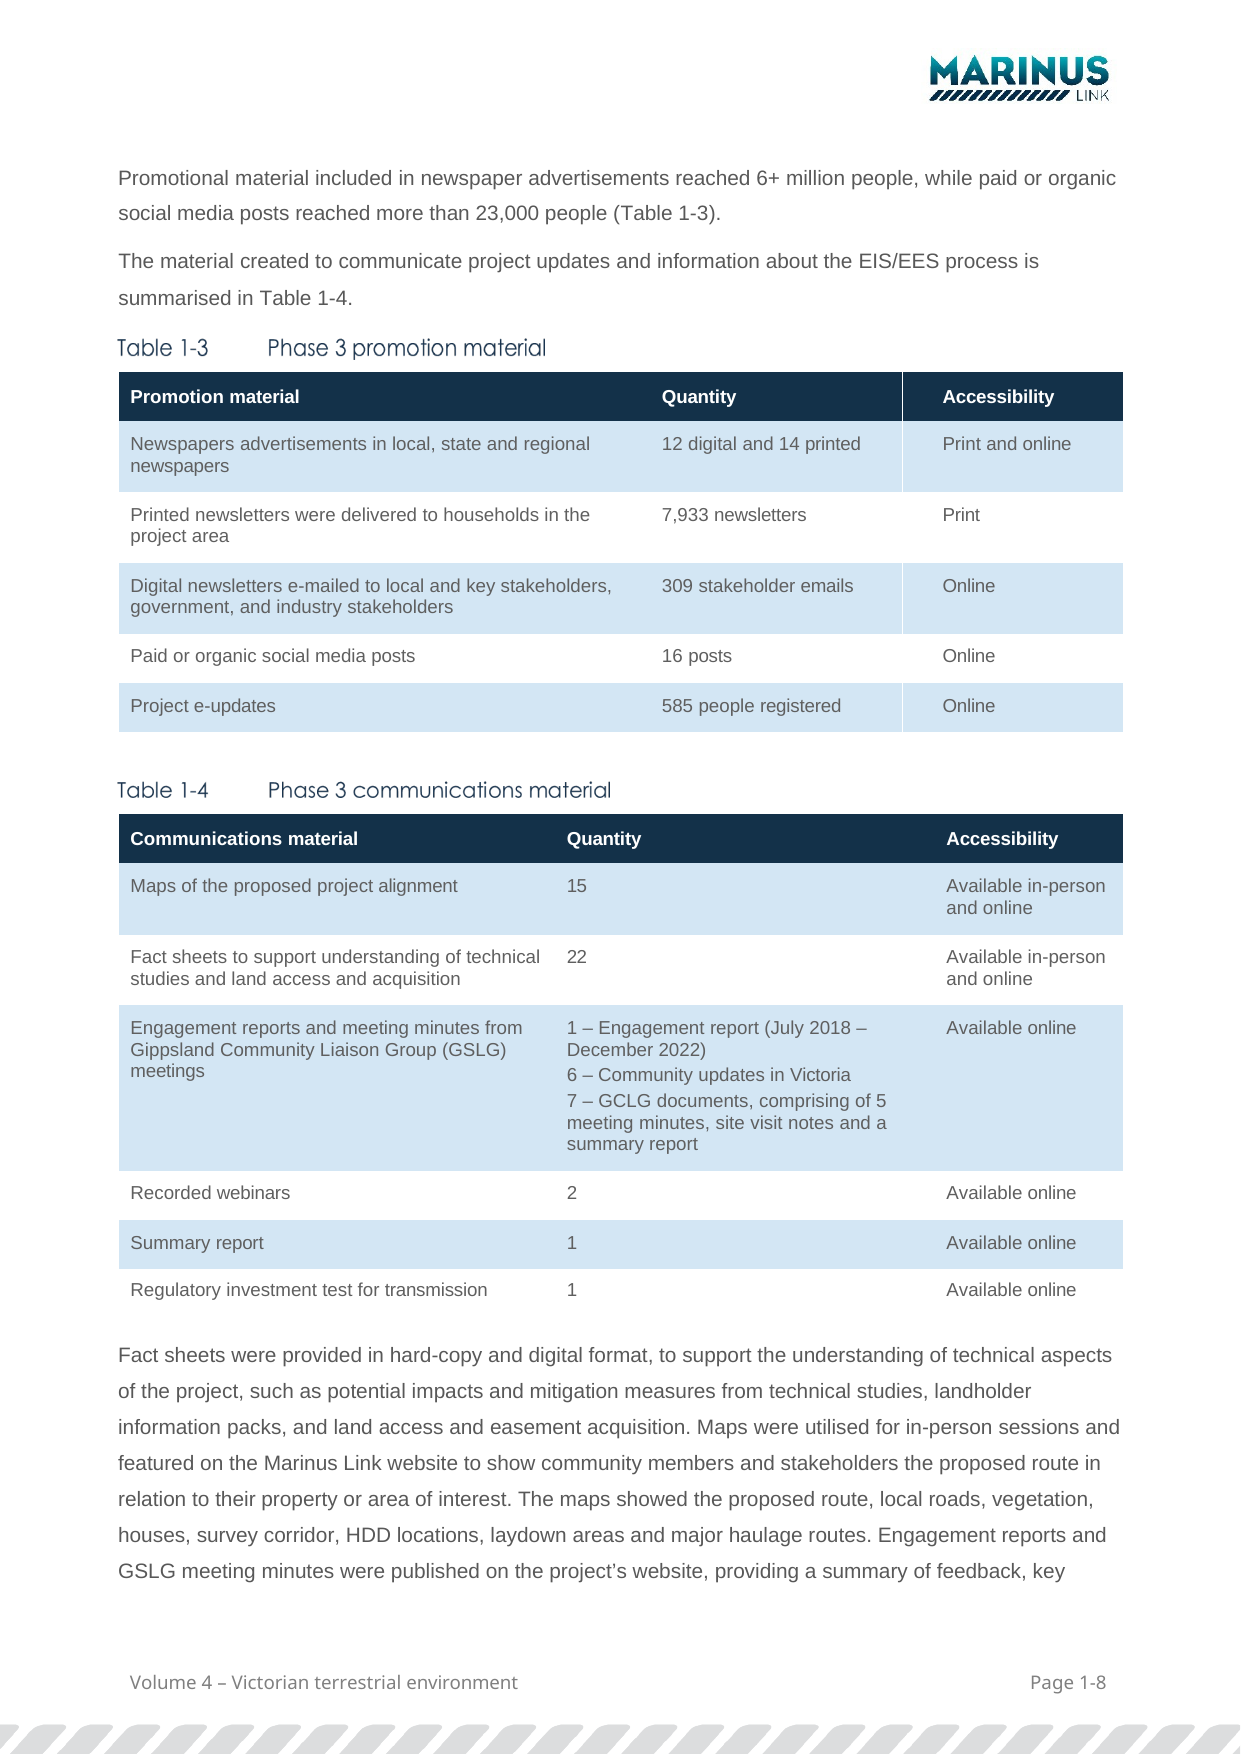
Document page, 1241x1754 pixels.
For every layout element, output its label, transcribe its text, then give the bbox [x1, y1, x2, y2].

table_cell 15 [554, 863, 916, 935]
table_header Communications material [119, 814, 554, 863]
picture [117, 337, 546, 361]
table_cell 1 [554, 1269, 916, 1302]
table_cell 7,933 newsletters [637, 493, 902, 563]
text The material created to communicate project updates and information about the EIS/EES process is summarised in Table 1-4. [118, 249, 1115, 309]
table_cell Available in-person and online [916, 935, 1123, 1005]
text Promotional material included in newspaper advertisements reached 6+ million people, while paid or organic social media posts reached more than 23,000 people (Table 1-3). [118, 166, 1121, 225]
table_header Quantity [637, 372, 902, 421]
table_cell Digital newsletters e-mailed to local and key stakeholders, government, and industry stakeholders [119, 563, 637, 634]
table_cell Online [903, 563, 1123, 634]
table_cell Summary report [119, 1220, 554, 1269]
table_cell 585 people registered [637, 683, 902, 732]
picture [0, 1724, 1241, 1754]
table_cell Available online [916, 1171, 1123, 1219]
table_cell 309 stakeholder emails [637, 563, 902, 634]
table_cell 16 posts [637, 634, 902, 683]
picture [117, 780, 610, 799]
table_cell 2 [554, 1171, 916, 1219]
table_cell Online [903, 634, 1123, 683]
table_header Accessibility [903, 372, 1123, 421]
table_header Promotion material [119, 372, 637, 421]
table_cell Available online [916, 1269, 1123, 1302]
table_cell Regulatory investment test for transmission [119, 1269, 554, 1302]
table_cell Available online [916, 1220, 1123, 1269]
table_cell Available online [916, 1005, 1123, 1171]
table_cell 1 [554, 1220, 916, 1269]
table_cell Print [903, 493, 1123, 563]
table_cell Newspapers advertisements in local, state and regional newspapers [119, 421, 637, 492]
table_cell Maps of the proposed project alignment [119, 863, 554, 935]
table_cell Project e-updates [119, 683, 637, 732]
table_cell 22 [554, 935, 916, 1005]
table_cell Engagement reports and meeting minutes from Gippsland Community Liaison Group (GSLG) meetings [119, 1005, 554, 1171]
table_cell Printed newsletters were delivered to households in the project area [119, 493, 637, 563]
table_header Accessibility [916, 814, 1123, 863]
table_cell Available in-person and online [916, 863, 1123, 935]
table_cell Online [903, 683, 1123, 732]
table_cell Recorded webinars [119, 1171, 554, 1219]
table_cell 12 digital and 14 printed [637, 421, 902, 492]
table_cell 1 – Engagement report (July 2018 – December 2022) 6 – Community updates in Victoria 7 – GCLG documents, comprising of 5 meeting minutes, site visit notes and a summary report [554, 1005, 916, 1171]
table_cell Fact sheets to support understanding of technical studies and land access and acquisition [119, 935, 554, 1005]
table_cell Paid or organic social media posts [119, 634, 637, 683]
text Fact sheets were provided in hard-copy and digital format, to support the understanding of technical aspects of the project, such as potential impacts and mitigation measures from technical studies, landholder information packs, and land access and easement acquisition. Maps were utilised for in-person sessions and featured on the Marinus Link website to show community members and stakeholders the proposed route in relation to their property or area of interest. The maps showed the proposed route, local roads, vegetation, houses, survey corridor, HDD locations, laydown areas and major haulage routes. Engagement reports and GSLG meeting minutes were published on the project’s website, providing a summary of feedback, key [118, 1343, 1121, 1583]
table_cell Print and online [903, 421, 1123, 492]
table_header Quantity [554, 814, 916, 863]
picture [920, 48, 1117, 104]
